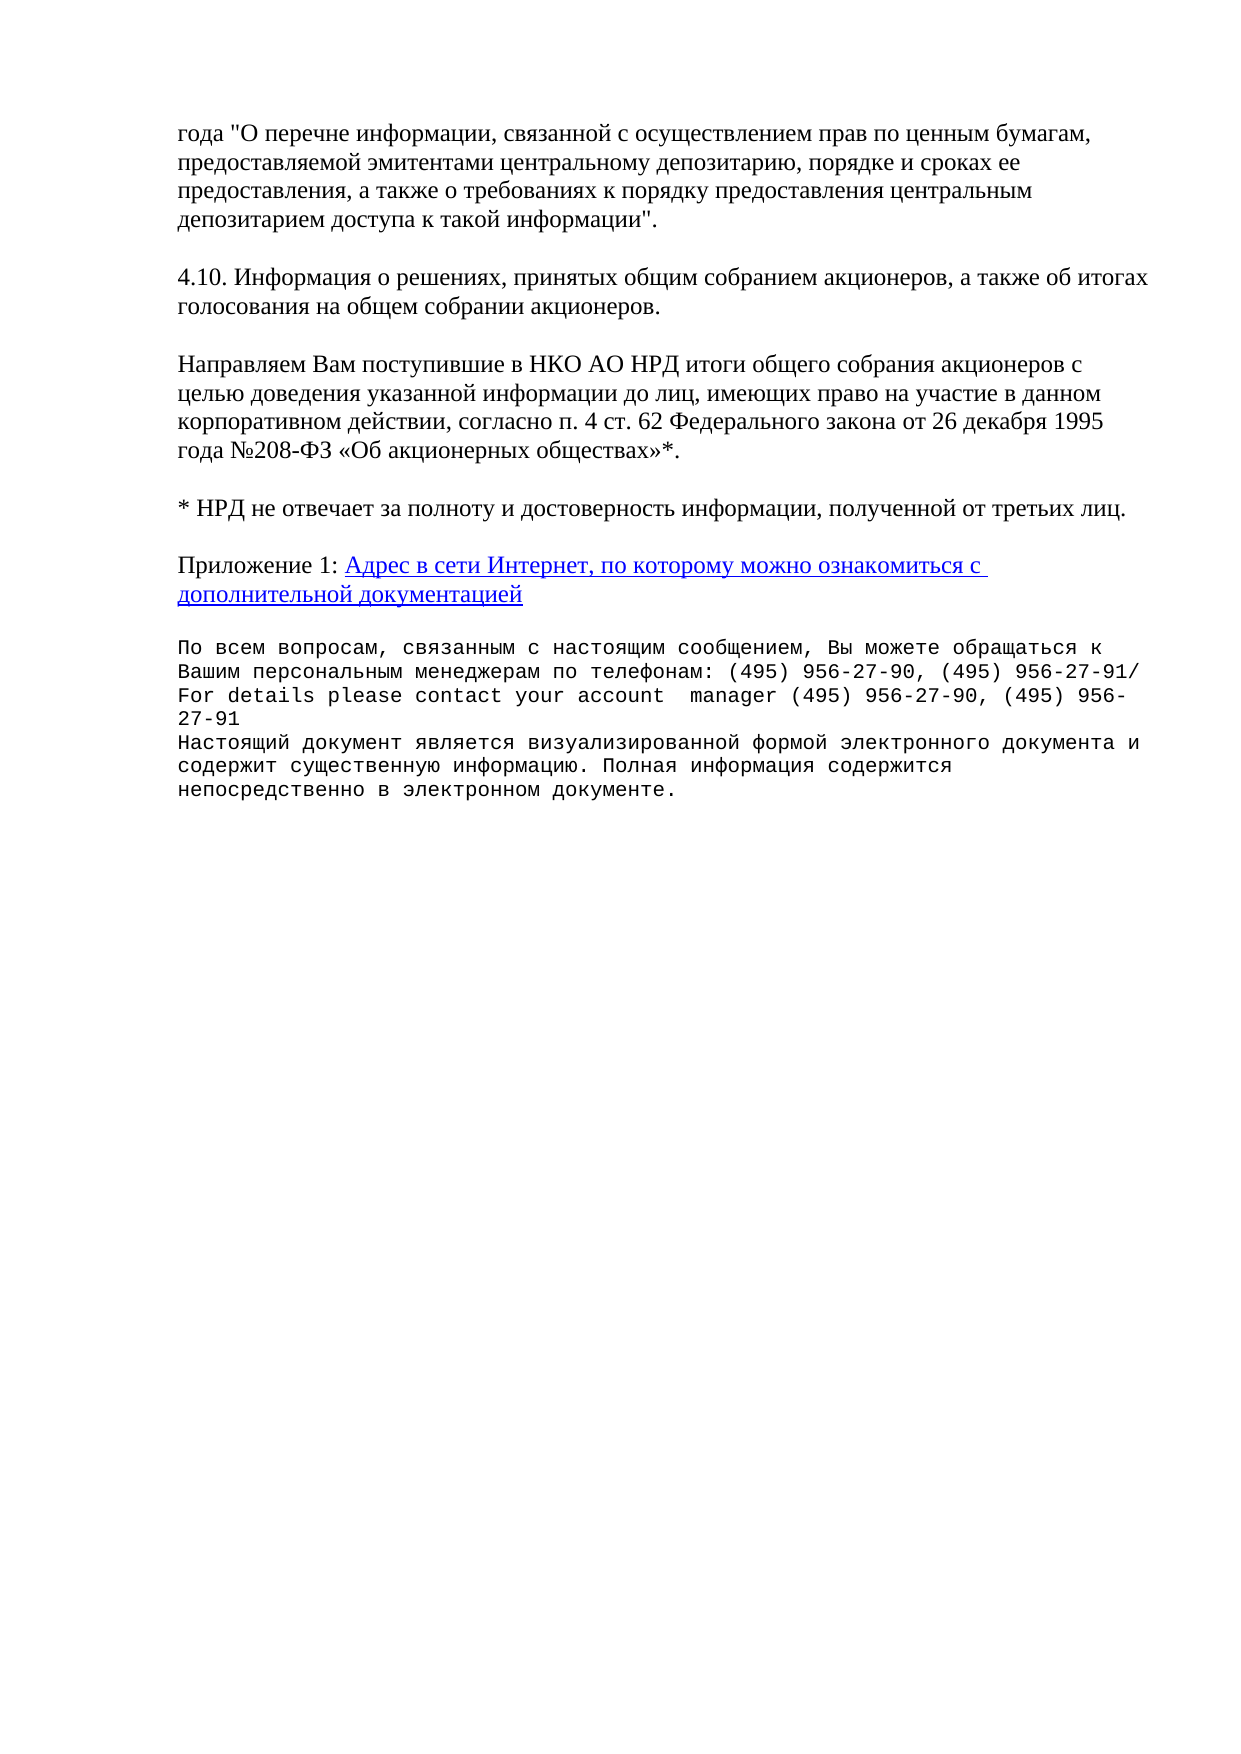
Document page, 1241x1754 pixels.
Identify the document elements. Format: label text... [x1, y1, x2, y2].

text По всем вопросам, связанным с настоящим сообщением, Вы можете обращаться к Вашим персональным менеджерам по телефонам: (495) 956-27-90, (495) 956-27-91/ For details please contact your account manager (495) 956-27-90, (495) 956-27-91 [177, 637, 1152, 732]
text Приложение 1: Адрес в сети Интернет, по которому можно ознакомиться с дополнительной документацией [177, 551, 1152, 608]
text Направляем Вам поступившие в НКО АО НРД итоги общего собрания акционеров с целью доведения указанной информации до лиц, имеющих право на участие в данном корпоративном действии, согласно п. 4 ст. 62 Федерального закона от 26 декабря 1995 года №208-ФЗ «Об акционерных обществах»*. * НРД не отвечает за полноту и достоверность информации, полученной от третьих лиц. [177, 349, 1152, 521]
text Настоящий документ является визуализированной формой электронного документа и содержит существенную информацию. Полная информация содержится непосредственно в электронном документе. [177, 732, 1152, 803]
text 4.10. Информация о решениях, принятых общим собранием акционеров, а также об итогах голосования на общем собрании акционеров. [177, 262, 1152, 320]
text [177, 118, 1152, 233]
